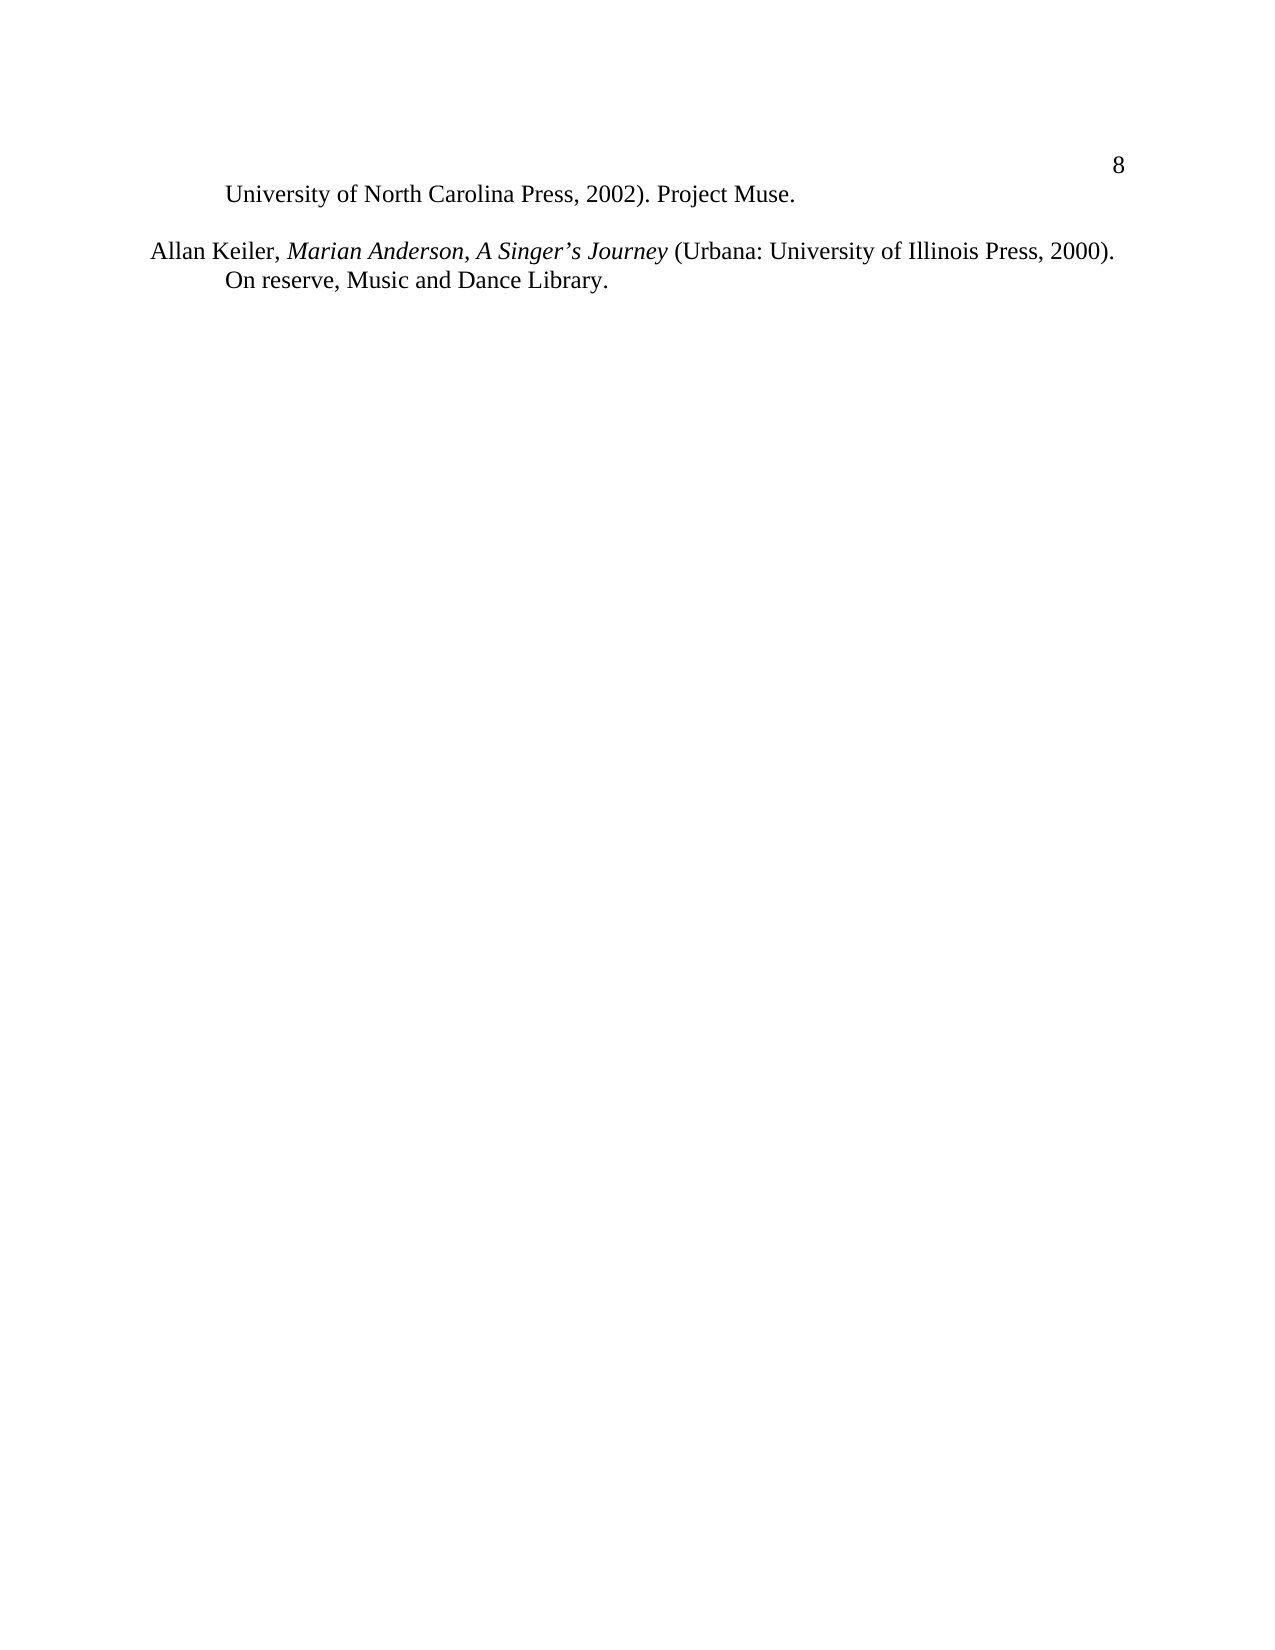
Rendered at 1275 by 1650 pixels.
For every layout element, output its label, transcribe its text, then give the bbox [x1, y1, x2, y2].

text Allan Keiler, Marian Anderson, A Singer’s Journey (Urbana: University of Illinois Press, 2000). On reserve, Music and Dance Library. [150, 236, 1125, 294]
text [150, 179, 1125, 207]
